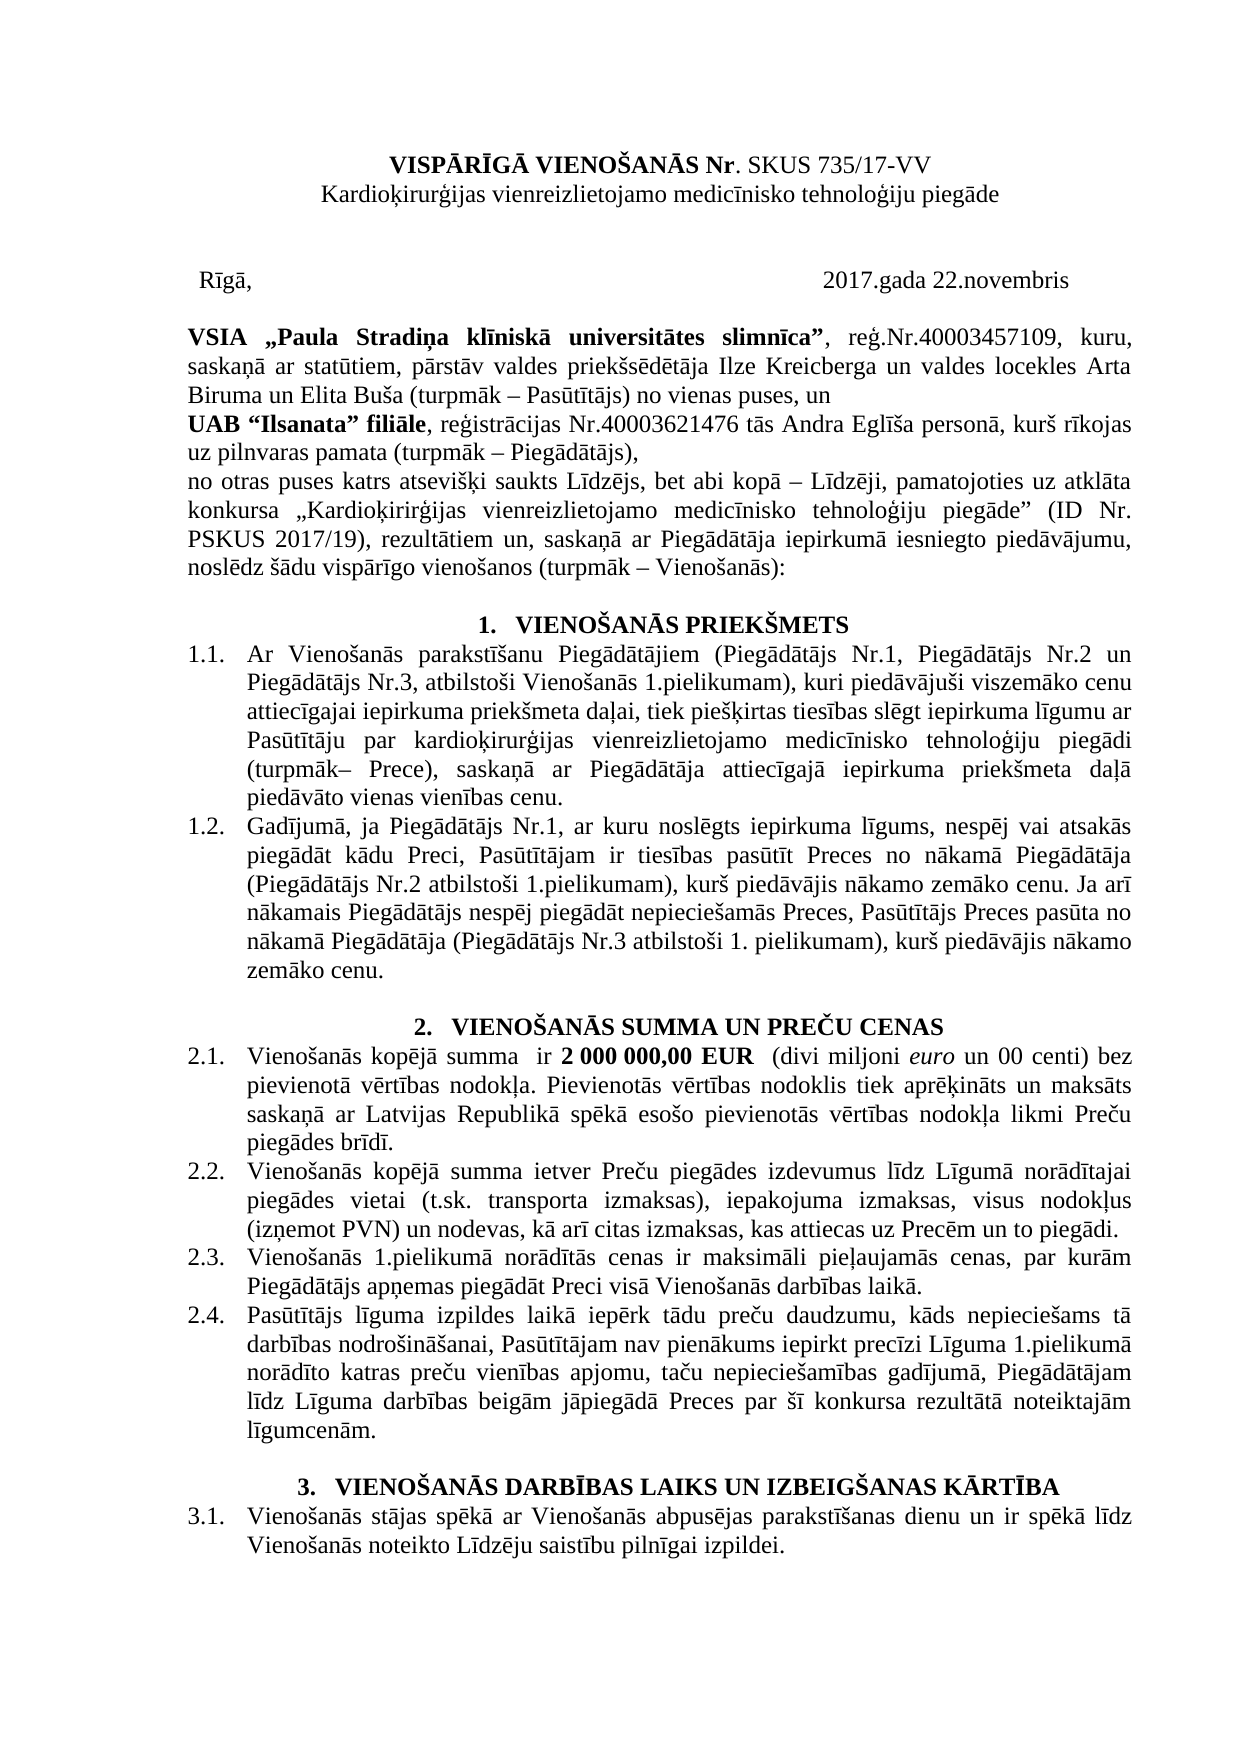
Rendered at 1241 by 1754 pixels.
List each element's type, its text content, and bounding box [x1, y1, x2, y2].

list Ar Vienošanās parakstīšanu Piegādātājiem (Piegādātājs Nr.1, Piegādātājs Nr.2 un Piegādātājs Nr.3, atbilstoši Vienošanās 1.pielikumam), kuri piedāvājuši viszemāko cenu attiecīgajai iepirkuma priekšmeta daļai, tiek piešķirtas tiesības slēgt iepirkuma līgumu ar Pasūtītāju par kardioķirurģijas vienreizlietojamo medicīnisko tehnoloģiju piegādi (turpmāk– Prece), saskaņā ar Piegādātāja attiecīgajā iepirkuma priekšmeta daļā piedāvāto vienas vienības cenu. [187, 639, 1132, 811]
text UAB “Ilsanata” filiāle, reģistrācijas Nr.40003621476 tās Andra Eglīša personā, kurš rīkojas uz pilnvaras pamata (turpmāk – Piegādātājs), [187, 409, 1132, 466]
table_header 2017.gada 22.novembris [674, 236, 1162, 294]
list Vienošanās kopējā summa ir 2 000 000,00 EUR (divi miljoni euro un 00 centi) bez pievienotā vērtības nodokļa. Pievienotās vērtības nodoklis tiek aprēķināts un maksāts saskaņā ar Latvijas Republikā spēkā esošo pievienotās vērtības nodokļa likmi Preču piegādes brīdī. [187, 1041, 1132, 1156]
list Vienošanās 1.pielikumā norādītās cenas ir maksimāli pieļaujamās cenas, par kurām Piegādātājs apņemas piegādāt Preci visā Vienošanās darbības laikā. [187, 1242, 1132, 1300]
text VISPĀRĪGĀ VIENOŠANĀS Nr. SKUS 735/17-VV [187, 150, 1132, 179]
text VSIA „Paula Stradiņa klīniskā universitātes slimnīca”, reģ.Nr.40003457109, kuru, saskaņā ar statūtiem, pārstāv valdes priekšsēdētāja Ilze Kreicberga un valdes locekles Arta Biruma un Elita Buša (turpmāk – Pasūtītājs) no vienas puses, un [187, 322, 1132, 409]
table_header Rīgā, [188, 236, 674, 294]
list VIENOŠANĀS SUMMA UN PREČU CENAS [225, 1012, 1132, 1041]
list Vienošanās kopējā summa ietver Preču piegādes izdevumus līdz Līgumā norādītajai piegādes vietai (t.sk. transporta izmaksas), iepakojuma izmaksas, visus nodokļus (izņemot PVN) un nodevas, kā arī citas izmaksas, kas attiecas uz Precēm un to piegādi. [187, 1156, 1132, 1242]
list Vienošanās stājas spēkā ar Vienošanās abpusējas parakstīšanas dienu un ir spēkā līdz Vienošanās noteikto Līdzēju saistību pilnīgai izpildei. [187, 1501, 1132, 1559]
list VIENOŠANĀS PRIEKŠMETS [194, 610, 1132, 639]
list Pasūtītājs līguma izpildes laikā iepērk tādu preču daudzumu, kāds nepieciešams tā darbības nodrošināšanai, Pasūtītājam nav pienākums iepirkt precīzi Līguma 1.pielikumā norādīto katras preču vienības apjomu, taču nepieciešamības gadījumā, Piegādātājam līdz Līguma darbības beigām jāpiegādā Preces par šī konkursa rezultātā noteiktajām līgumcenām. [187, 1300, 1132, 1444]
text no otras puses katrs atsevišķi saukts Līdzējs, bet abi kopā – Līdzēji, pamatojoties uz atklāta konkursa „Kardioķirirģijas vienreizlietojamo medicīnisko tehnoloģiju piegāde” (ID Nr. PSKUS 2017/19), rezultātiem un, saskaņā ar Piegādātāja iepirkumā iesniegto piedāvājumu, noslēdz šādu vispārīgo vienošanos (turpmāk – Vienošanās): [187, 466, 1132, 581]
list Gadījumā, ja Piegādātājs Nr.1, ar kuru noslēgts iepirkuma līgums, nespēj vai atsakās piegādāt kādu Preci, Pasūtītājam ir tiesības pasūtīt Preces no nākamā Piegādātāja (Piegādātājs Nr.2 atbilstoši 1.pielikumam), kurš piedāvājis nākamo zemāko cenu. Ja arī nākamais Piegādātājs nespēj piegādāt nepieciešamās Preces, Pasūtītājs Preces pasūta no nākamā Piegādātāja (Piegādātājs Nr.3 atbilstoši 1. pielikumam), kurš piedāvājis nākamo zemāko cenu. [187, 811, 1132, 984]
text Kardioķirurģijas vienreizlietojamo medicīnisko tehnoloģiju piegāde [187, 179, 1132, 207]
list VIENOŠANĀS DARBĪBAS LAIKS UN IZBEIGŠANAS KĀRTĪBA [225, 1472, 1132, 1501]
